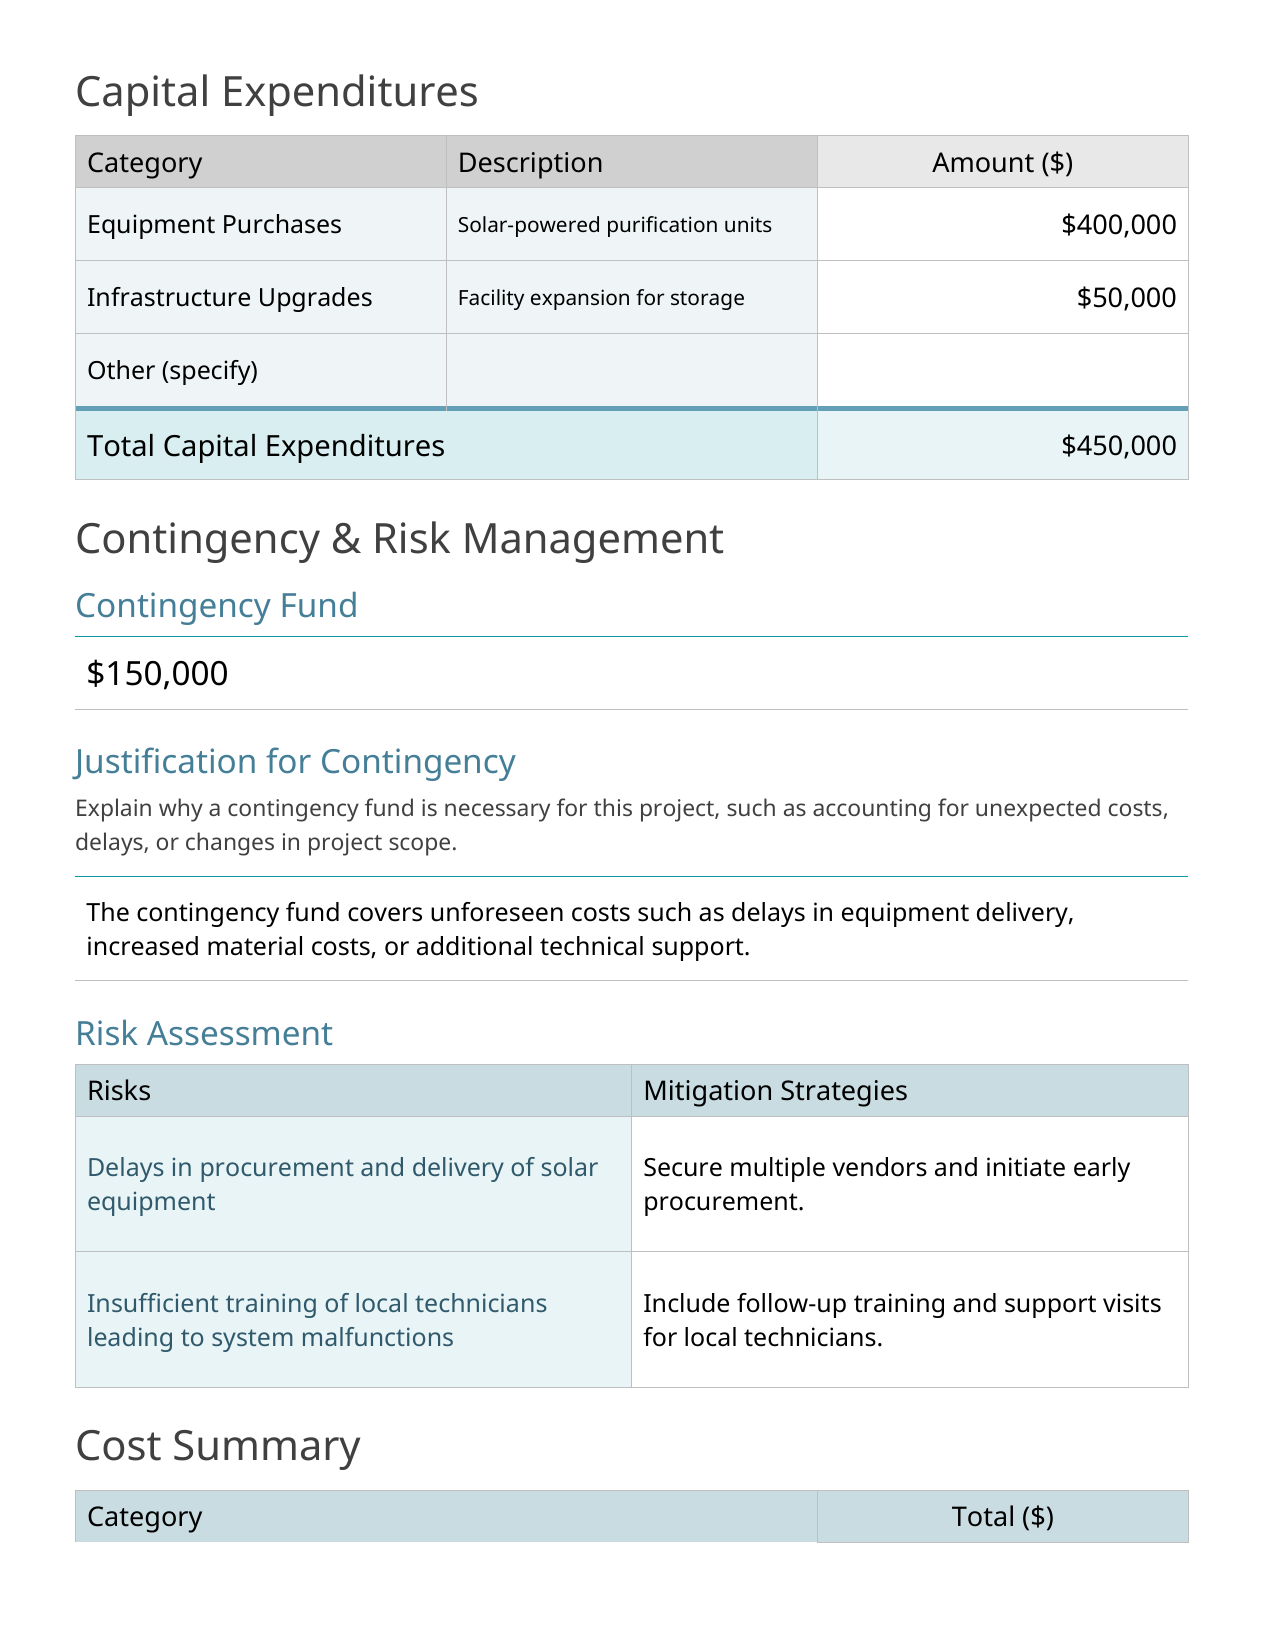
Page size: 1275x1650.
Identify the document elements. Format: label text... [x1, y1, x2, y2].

subtitle Cost Summary [75, 1416, 1215, 1473]
table_cell Delays in procurement and delivery of solar equipment [76, 1117, 631, 1251]
subtitle Contingency & Risk Management [75, 508, 1215, 565]
table_header Risks [76, 1065, 631, 1116]
table_cell Equipment Purchases [76, 188, 446, 260]
table_header Mitigation Strategies [632, 1065, 1188, 1116]
table_header Total ($) [818, 1491, 1188, 1542]
table_cell Insufficient training of local technicians leading to system malfunctions [76, 1252, 631, 1387]
table_cell $50,000 [818, 261, 1188, 333]
subtitle Contingency Fund [75, 582, 1215, 628]
table_cell Other (specify) [76, 334, 446, 406]
subtitle Justification for Contingency [75, 738, 1215, 784]
subtitle Capital Expenditures [75, 61, 1215, 118]
table_cell $450,000 [818, 411, 1188, 479]
table_cell Total Capital Expenditures [76, 411, 817, 479]
table_header Amount ($) [818, 136, 1188, 187]
table_cell [818, 334, 1188, 406]
table_cell Facility expansion for storage [447, 261, 817, 333]
table_header Category [76, 136, 446, 187]
subtitle Risk Assessment [75, 1010, 1215, 1055]
table_cell Include follow-up training and support visits for local technicians. [632, 1252, 1188, 1387]
table_cell Secure multiple vendors and initiate early procurement. [632, 1117, 1188, 1251]
table_cell Solar-powered purification units [447, 188, 817, 260]
table_cell $400,000 [818, 188, 1188, 260]
table_cell Infrastructure Upgrades [76, 261, 446, 333]
table_header The contingency fund covers unforeseen costs such as delays in equipment delivery, increased material costs, or additional technical support. [75, 877, 1187, 980]
table_header Category [76, 1491, 817, 1542]
table_cell [447, 334, 817, 406]
text Explain why a contingency fund is necessary for this project, such as accounting for unexpected costs, delays, or changes in project scope. [75, 792, 1215, 857]
table_header $150,000 [75, 637, 1187, 709]
table_header Description [447, 136, 817, 187]
